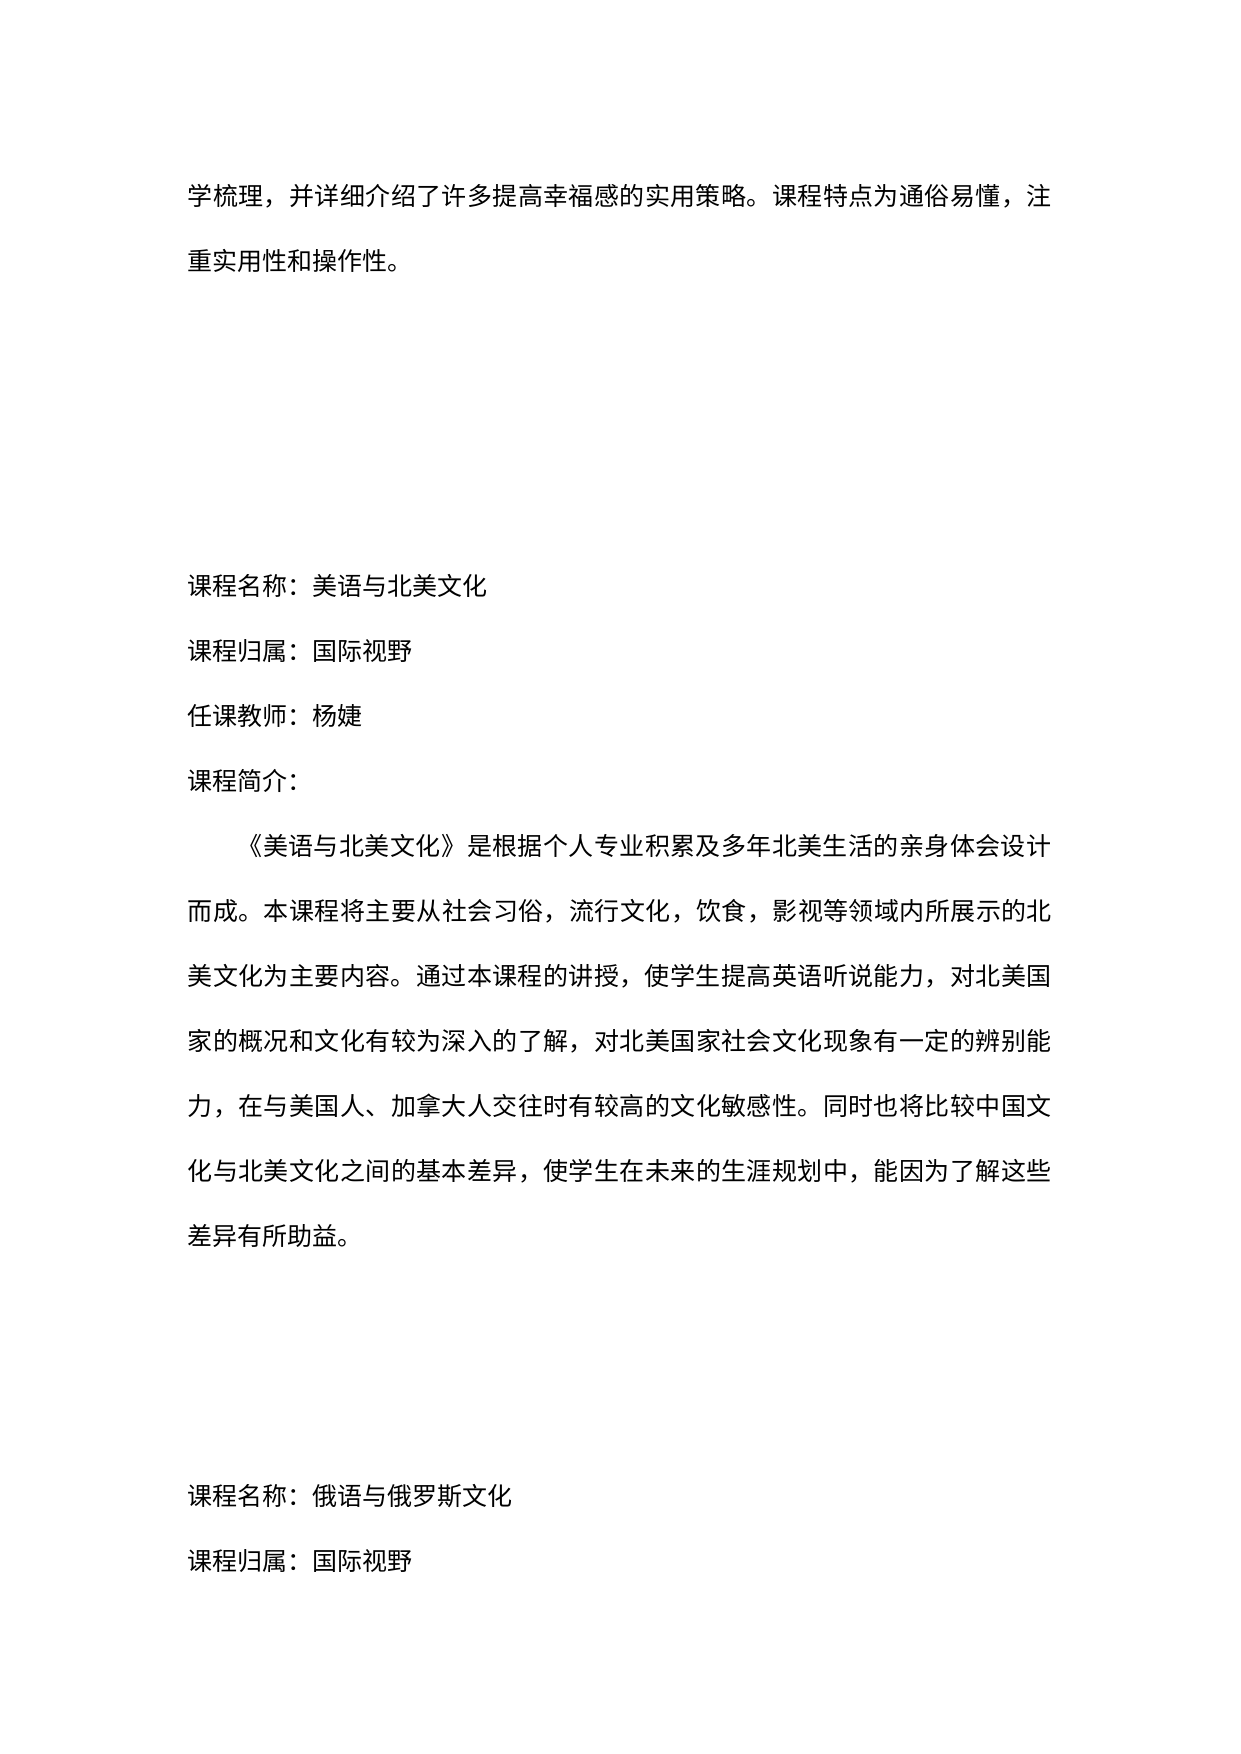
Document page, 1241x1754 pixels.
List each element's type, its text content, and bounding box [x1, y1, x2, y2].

text 课程归属：国际视野 [187, 1527, 1053, 1592]
text 《美语与北美文化》是根据个人专业积累及多年北美生活的亲身体会设计而成。本课程将主要从社会习俗，流行文化，饮食，影视等领域内所展示的北美文化为主要内容。通过本课程的讲授，使学生提高英语听说能力，对北美国家的概况和文化有较为深入的了解，对北美国家社会文化现象有一定的辨别能力，在与美国人、加拿大人交往时有较高的文化敏感性。同时也将比较中国文化与北美文化之间的基本差异，使学生在未来的生涯规划中，能因为了解这些差异有所助益。 [187, 812, 1053, 1267]
text 课程名称：俄语与俄罗斯文化 [187, 1462, 1053, 1527]
text 课程简介： [187, 747, 1053, 812]
text 课程归属：国际视野 [187, 617, 1053, 682]
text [187, 162, 1053, 292]
text 任课教师：杨婕 [187, 682, 1053, 747]
text 课程名称：美语与北美文化 [187, 552, 1053, 617]
